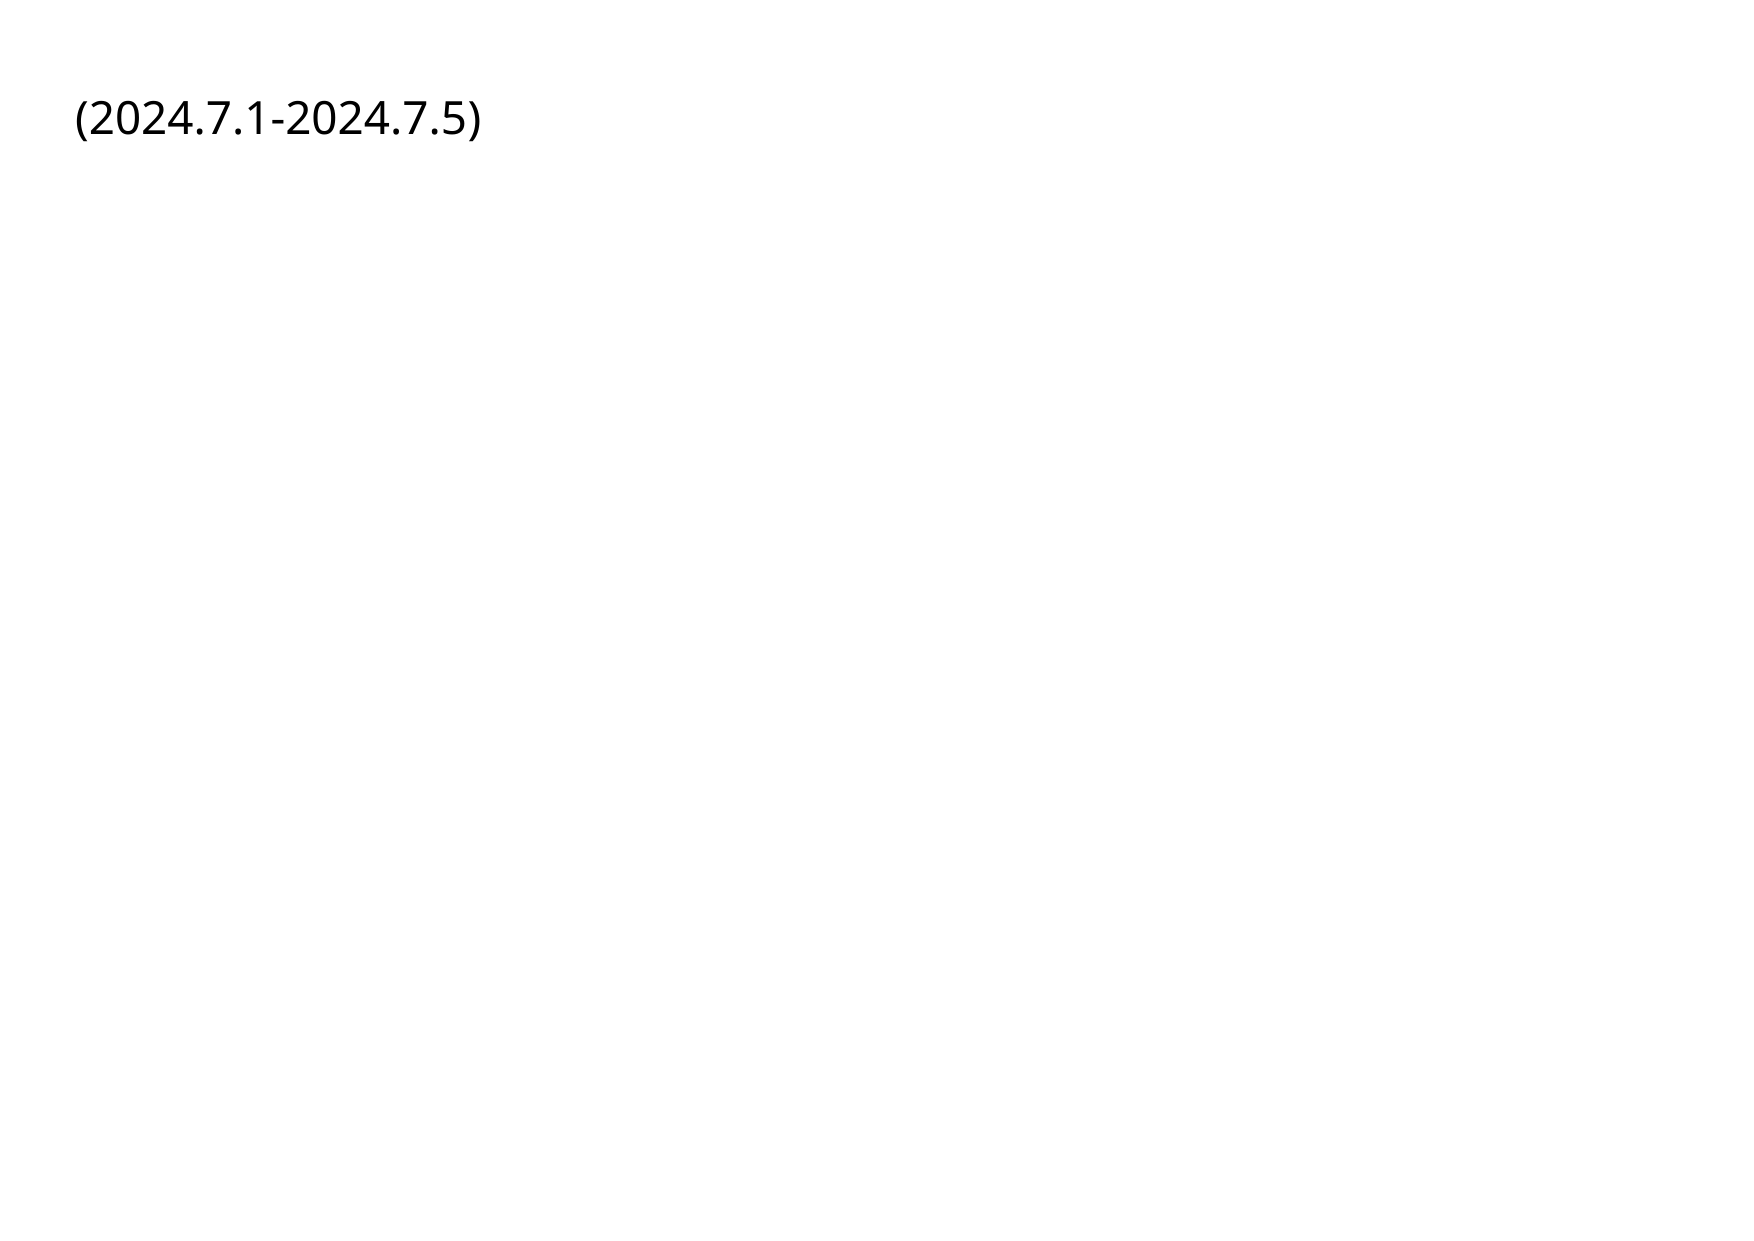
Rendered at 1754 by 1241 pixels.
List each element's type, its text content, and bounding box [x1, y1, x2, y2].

text (2024.7.1-2024.7.5) [75, 84, 1679, 149]
